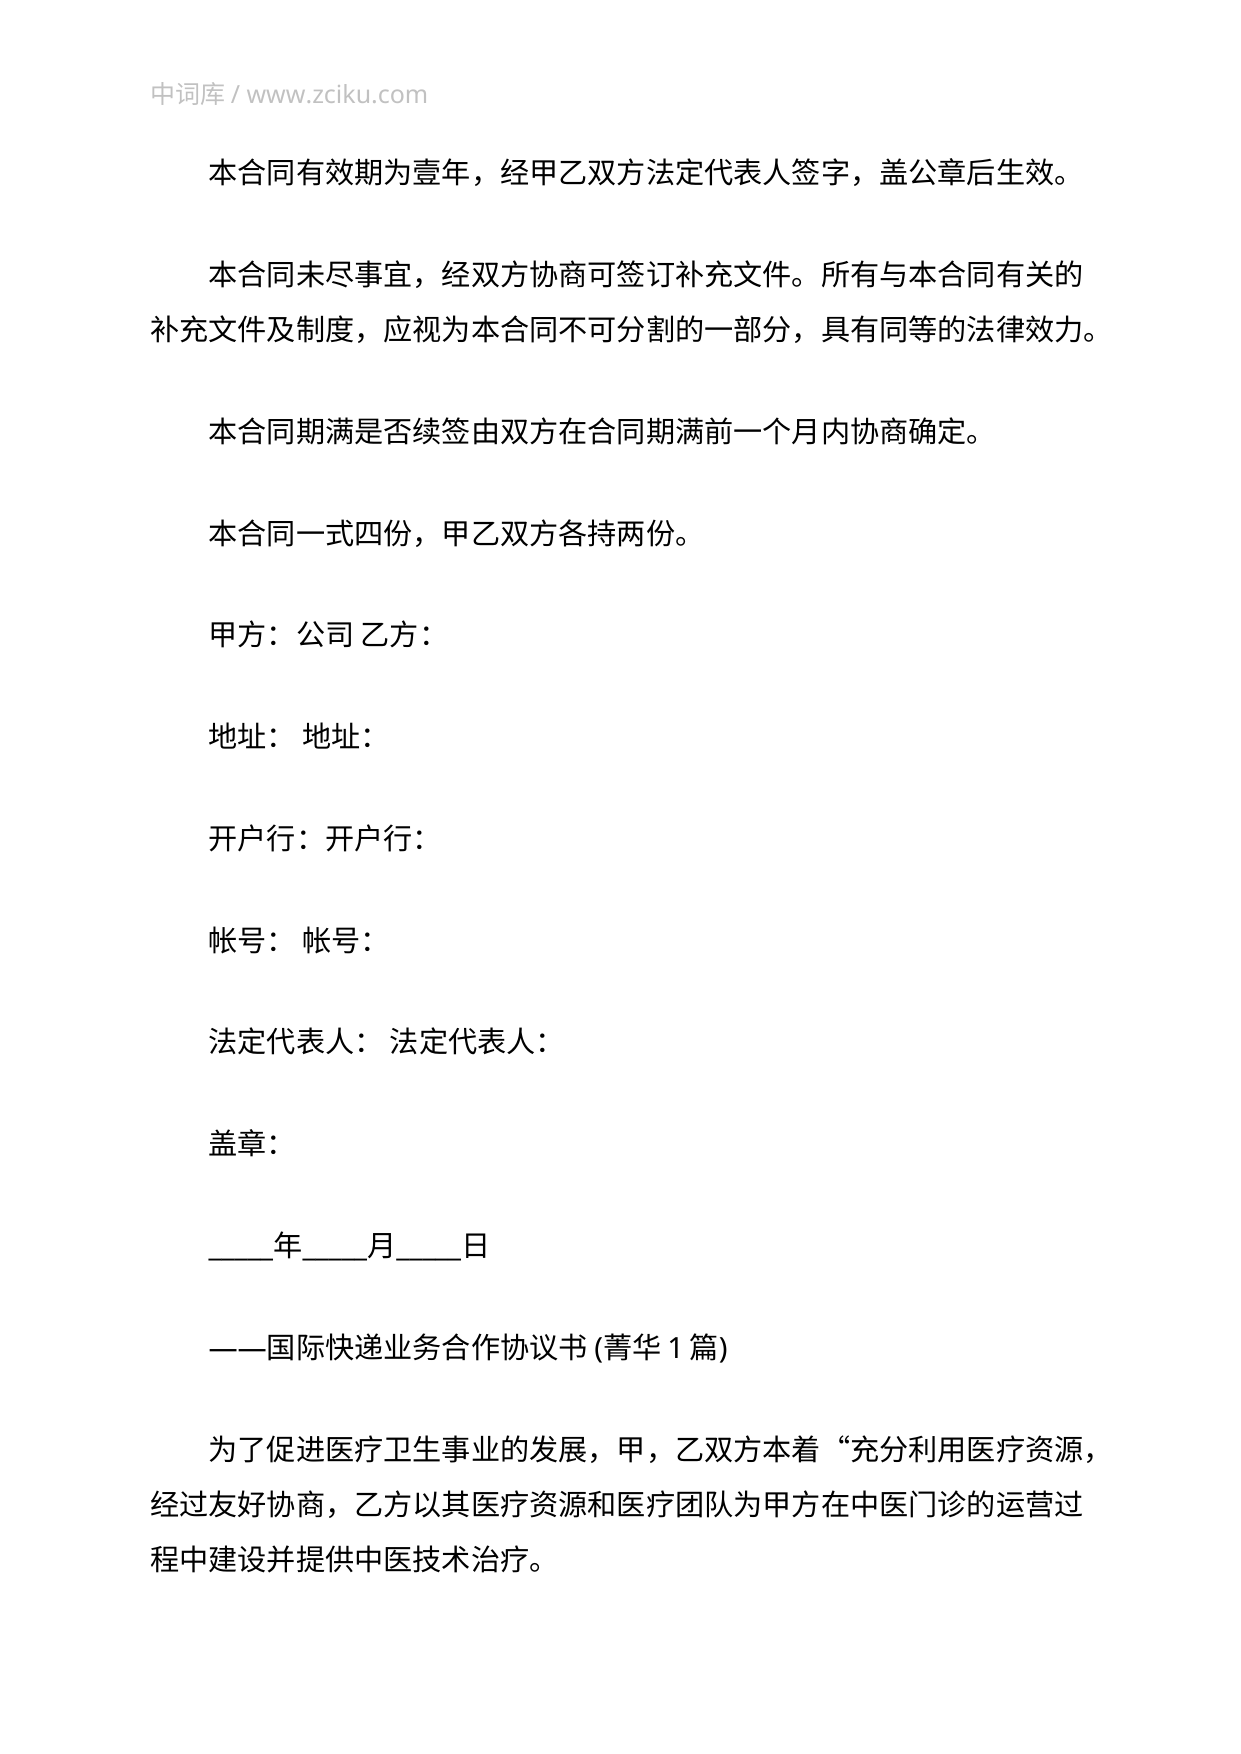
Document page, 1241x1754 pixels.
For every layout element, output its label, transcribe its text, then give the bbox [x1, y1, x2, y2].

text 本合同期满是否续签由双方在合同期满前一个月内协商确定。 [150, 408, 1090, 451]
text 开户行：开户行： [150, 816, 1090, 858]
text 甲方：公司 乙方： [150, 612, 1090, 654]
text 本合同一式四份，甲乙双方各持两份。 [150, 510, 1090, 552]
text 盖章： [150, 1121, 1090, 1163]
text 本合同有效期为壹年，经甲乙双方法定代表人签字，盖公章后生效。 [150, 150, 1090, 192]
text 法定代表人： 法定代表人： [150, 1019, 1090, 1061]
text 帐号： 帐号： [150, 917, 1090, 959]
text 为了促进医疗卫生事业的发展，甲，乙双方本着“充分利用医疗资源，经过友好协商，乙方以其医疗资源和医疗团队为甲方在中医门诊的运营过程中建设并提供中医技术治疗。 [150, 1427, 1090, 1579]
text 本合同未尽事宜，经双方协商可签订补充文件。所有与本合同有关的补充文件及制度，应视为本合同不可分割的一部分，具有同等的法律效力。 [150, 252, 1090, 349]
text _____年_____月_____日 [150, 1223, 1090, 1265]
text ——国际快递业务合作协议书 (菁华1篇) [150, 1324, 1090, 1367]
text 地址： 地址： [150, 714, 1090, 756]
